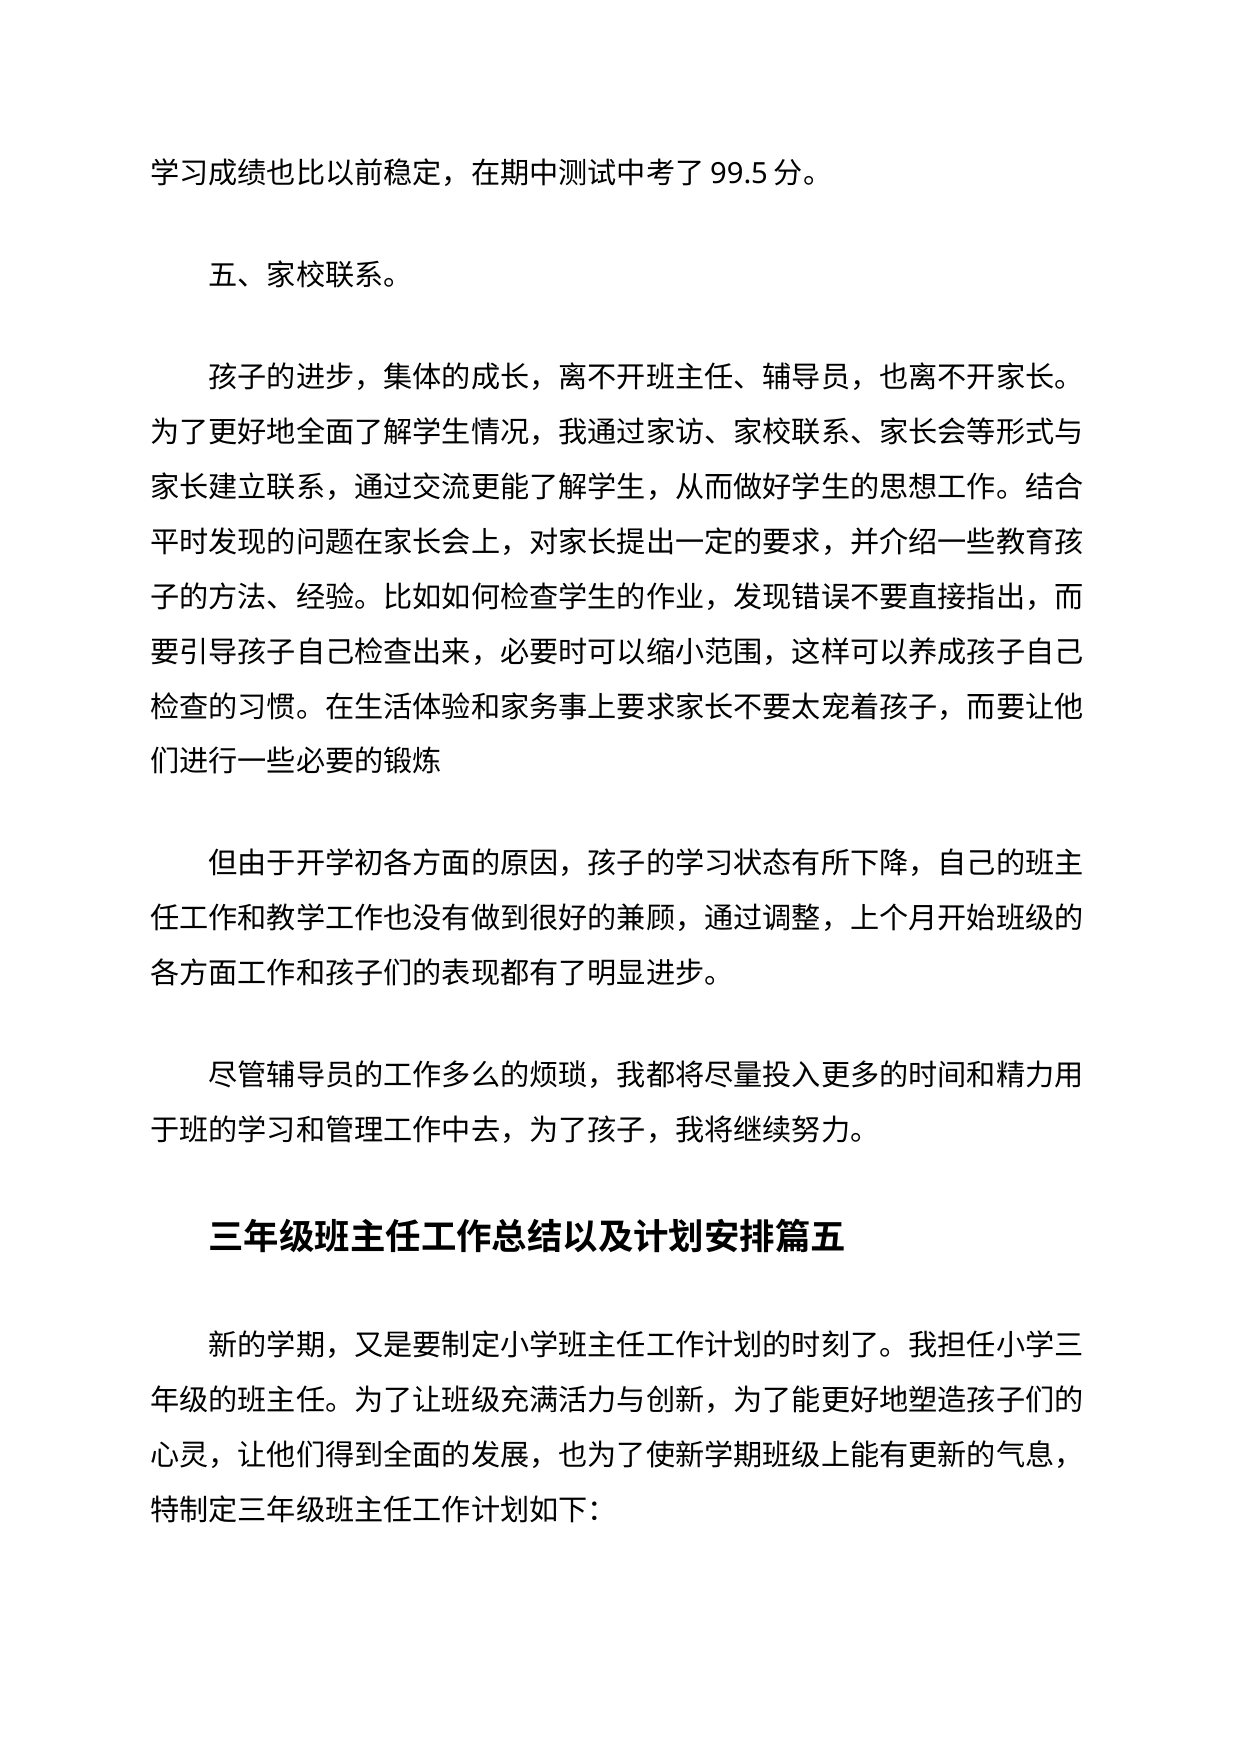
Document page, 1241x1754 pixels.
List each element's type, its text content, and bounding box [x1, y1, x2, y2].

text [150, 150, 1090, 192]
text 新的学期，又是要制定小学班主任工作计划的时刻了。我担任小学三年级的班主任。为了让班级充满活力与创新，为了能更好地塑造孩子们的心灵，让他们得到全面的发展，也为了使新学期班级上能有更新的气息，特制定三年级班主任工作计划如下： [150, 1321, 1090, 1528]
text 尽管辅导员的工作多么的烦琐，我都将尽量投入更多的时间和精力用于班的学习和管理工作中去，为了孩子，我将继续努力。 [150, 1051, 1090, 1148]
text 但由于开学初各方面的原因，孩子的学习状态有所下降，自己的班主任工作和教学工作也没有做到很好的兼顾，通过调整，上个月开始班级的各方面工作和孩子们的表现都有了明显进步。 [150, 840, 1090, 992]
text 孩子的进步，集体的成长，离不开班主任、辅导员，也离不开家长。为了更好地全面了解学生情况，我通过家访、家校联系、家长会等形式与家长建立联系，通过交流更能了解学生，从而做好学生的思想工作。结合平时发现的问题在家长会上，对家长提出一定的要求，并介绍一些教育孩子的方法、经验。比如如何检查学生的作业，发现错误不要直接指出，而要引导孩子自己检查出来，必要时可以缩小范围，这样可以养成孩子自己检查的习惯。在生活体验和家务事上要求家长不要太宠着孩子，而要让他们进行一些必要的锻炼 [150, 354, 1090, 780]
text 五、家校联系。 [150, 252, 1090, 294]
text 三年级班主任工作总结以及计划安排篇五 [150, 1208, 1090, 1259]
